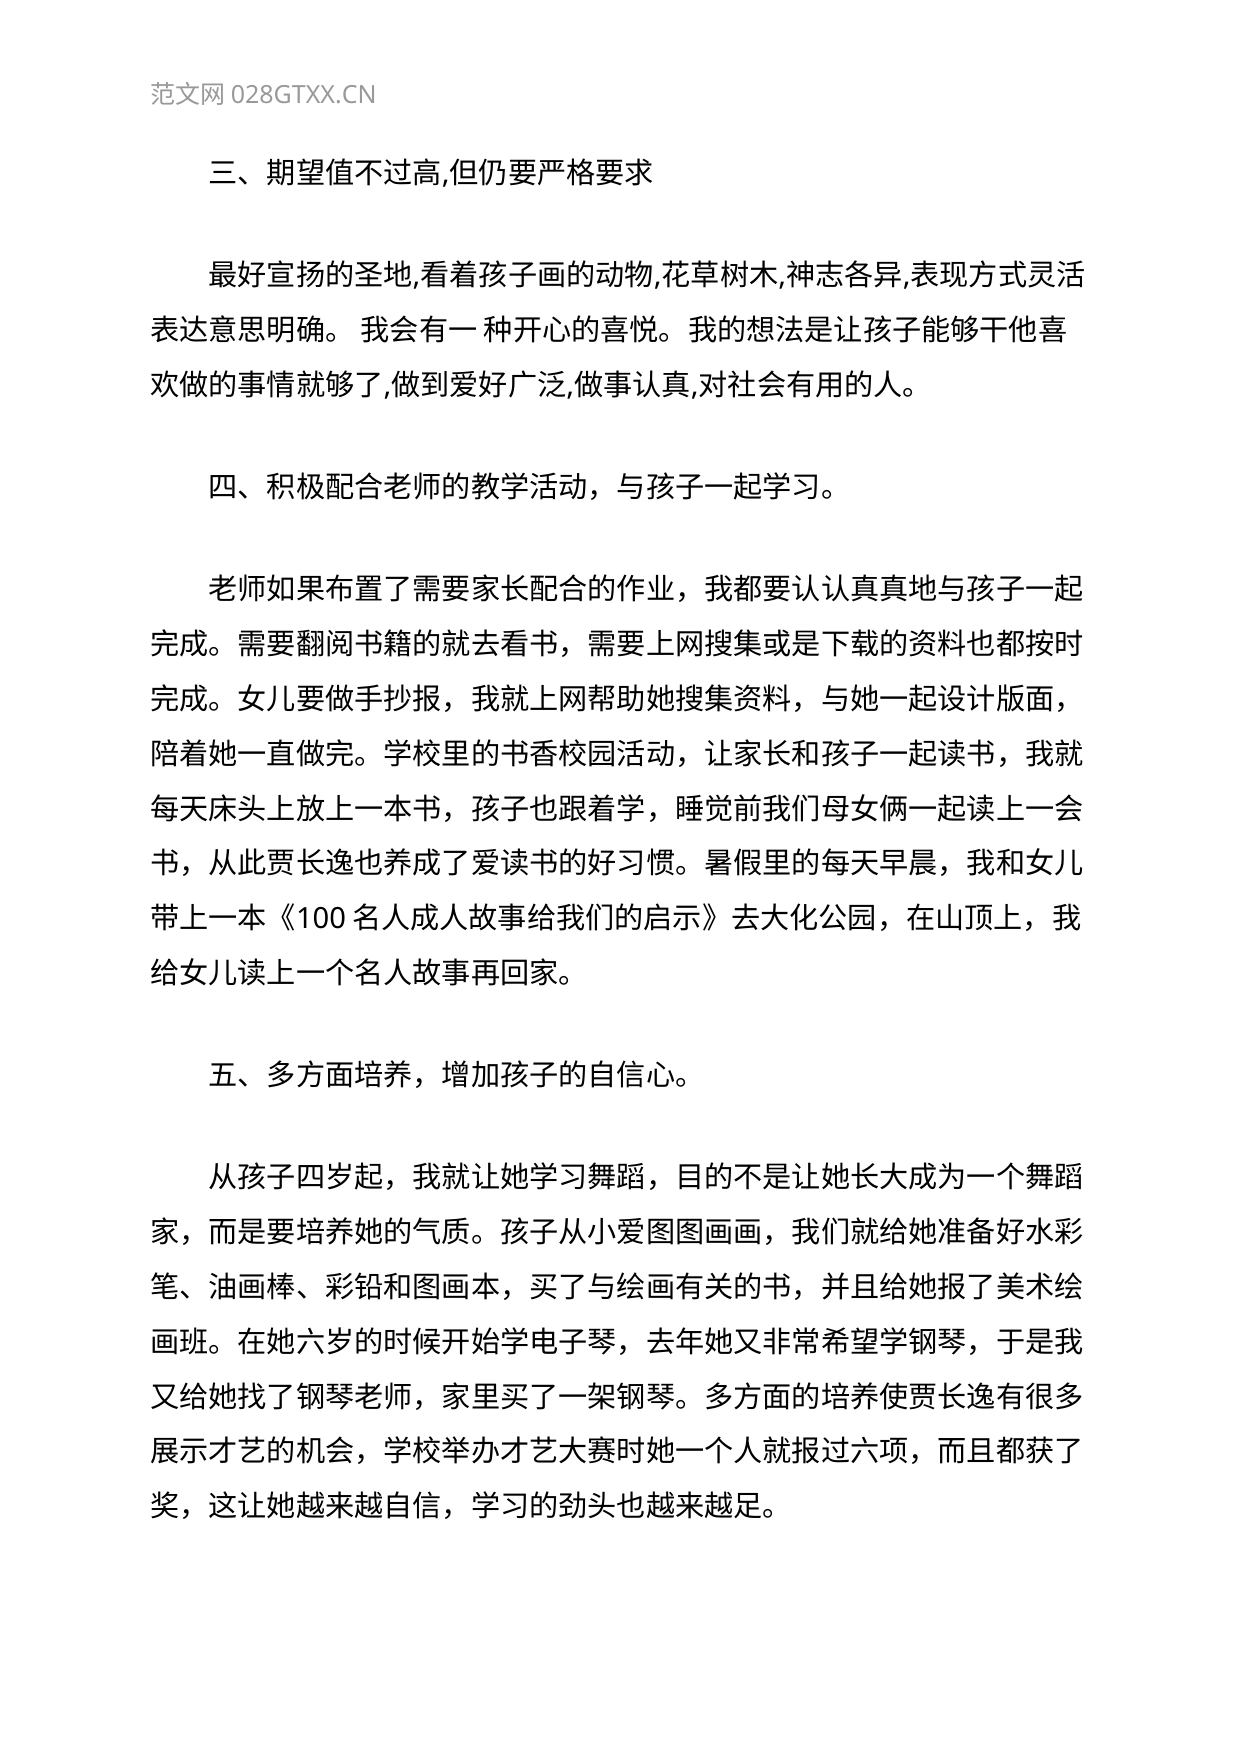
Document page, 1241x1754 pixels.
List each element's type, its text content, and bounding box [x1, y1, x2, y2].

text 从孩子四岁起，我就让她学习舞蹈，目的不是让她长大成为一个舞蹈家，而是要培养她的气质。孩子从小爱图图画画，我们就给她准备好水彩笔、油画棒、彩铅和图画本，买了与绘画有关的书，并且给她报了美术绘画班。在她六岁的时候开始学电子琴，去年她又非常希望学钢琴，于是我又给她找了钢琴老师，家里买了一架钢琴。多方面的培养使贾长逸有很多展示才艺的机会，学校举办才艺大赛时她一个人就报过六项，而且都获了奖，这让她越来越自信，学习的劲头也越来越足。 [150, 1153, 1090, 1525]
text 四、积极配合老师的教学活动，与孩子一起学习。 [150, 464, 1090, 506]
text 老师如果布置了需要家长配合的作业，我都要认认真真地与孩子一起完成。需要翻阅书籍的就去看书，需要上网搜集或是下载的资料也都按时完成。女儿要做手抄报，我就上网帮助她搜集资料，与她一起设计版面，陪着她一直做完。学校里的书香校园活动，让家长和孩子一起读书，我就每天床头上放上一本书，孩子也跟着学，睡觉前我们母女俩一起读上一会书，从此贾长逸也养成了爱读书的好习惯。暑假里的每天早晨，我和女儿带上一本《100名人成人故事给我们的启示》去大化公园，在山顶上，我给女儿读上一个名人故事再回家。 [150, 566, 1090, 992]
text 最好宣扬的圣地,看着孩子画的动物,花草树木,神志各异,表现方式灵活表达意思明确。 我会有一 种开心的喜悦。我的想法是让孩子能够干他喜欢做的事情就够了,做到爱好广泛,做事认真,对社会有用的人。 [150, 252, 1090, 404]
text 三、期望值不过高,但仍要严格要求 [150, 150, 1090, 192]
text 五、多方面培养，增加孩子的自信心。 [150, 1052, 1090, 1094]
